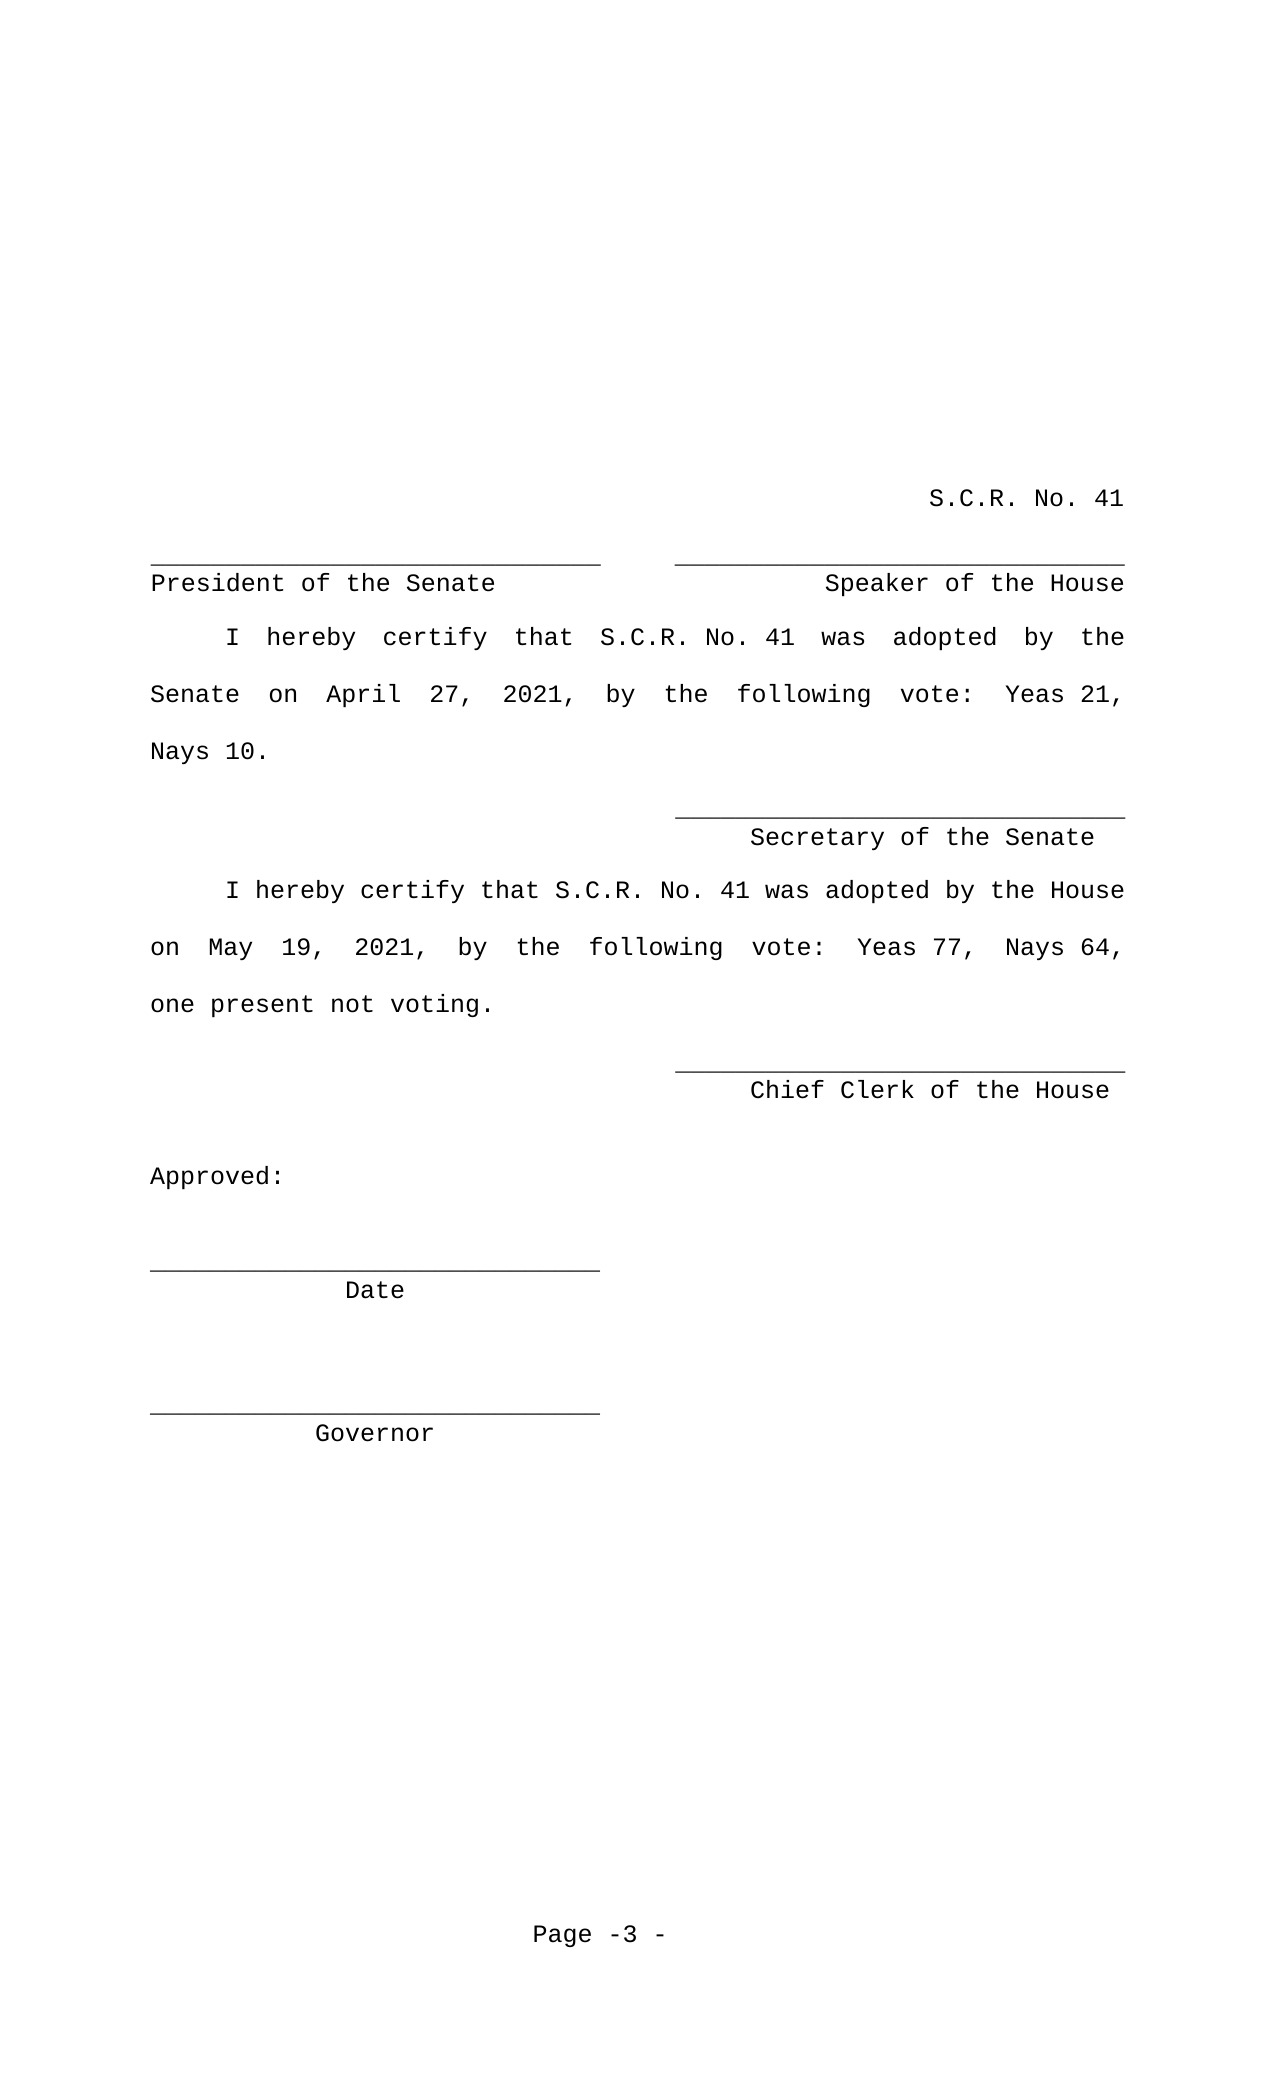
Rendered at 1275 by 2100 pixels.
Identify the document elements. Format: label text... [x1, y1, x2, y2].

text I hereby certify that S.C.R. No. 41 was adopted by the House on May 19, 2021, by the following vote: Yeas 77, Nays 64, one present not voting. [150, 878, 1125, 1020]
text Chief Clerk of the House [150, 1077, 1125, 1106]
text President of the Senate Speaker of the House [150, 571, 1125, 599]
text ______________________________ [150, 796, 1125, 824]
text I hereby certify that S.C.R. No. 41 was adopted by the Senate on April 27, 2021, by the following vote: Yeas 21, Nays 10. [150, 624, 1125, 767]
text ______________________________ ______________________________ [150, 542, 1125, 571]
text Secretary of the Senate [150, 824, 1125, 853]
text Approved:______________________________ Date______________________________ Governor [150, 1163, 1125, 1448]
text ______________________________ [150, 1049, 1125, 1077]
